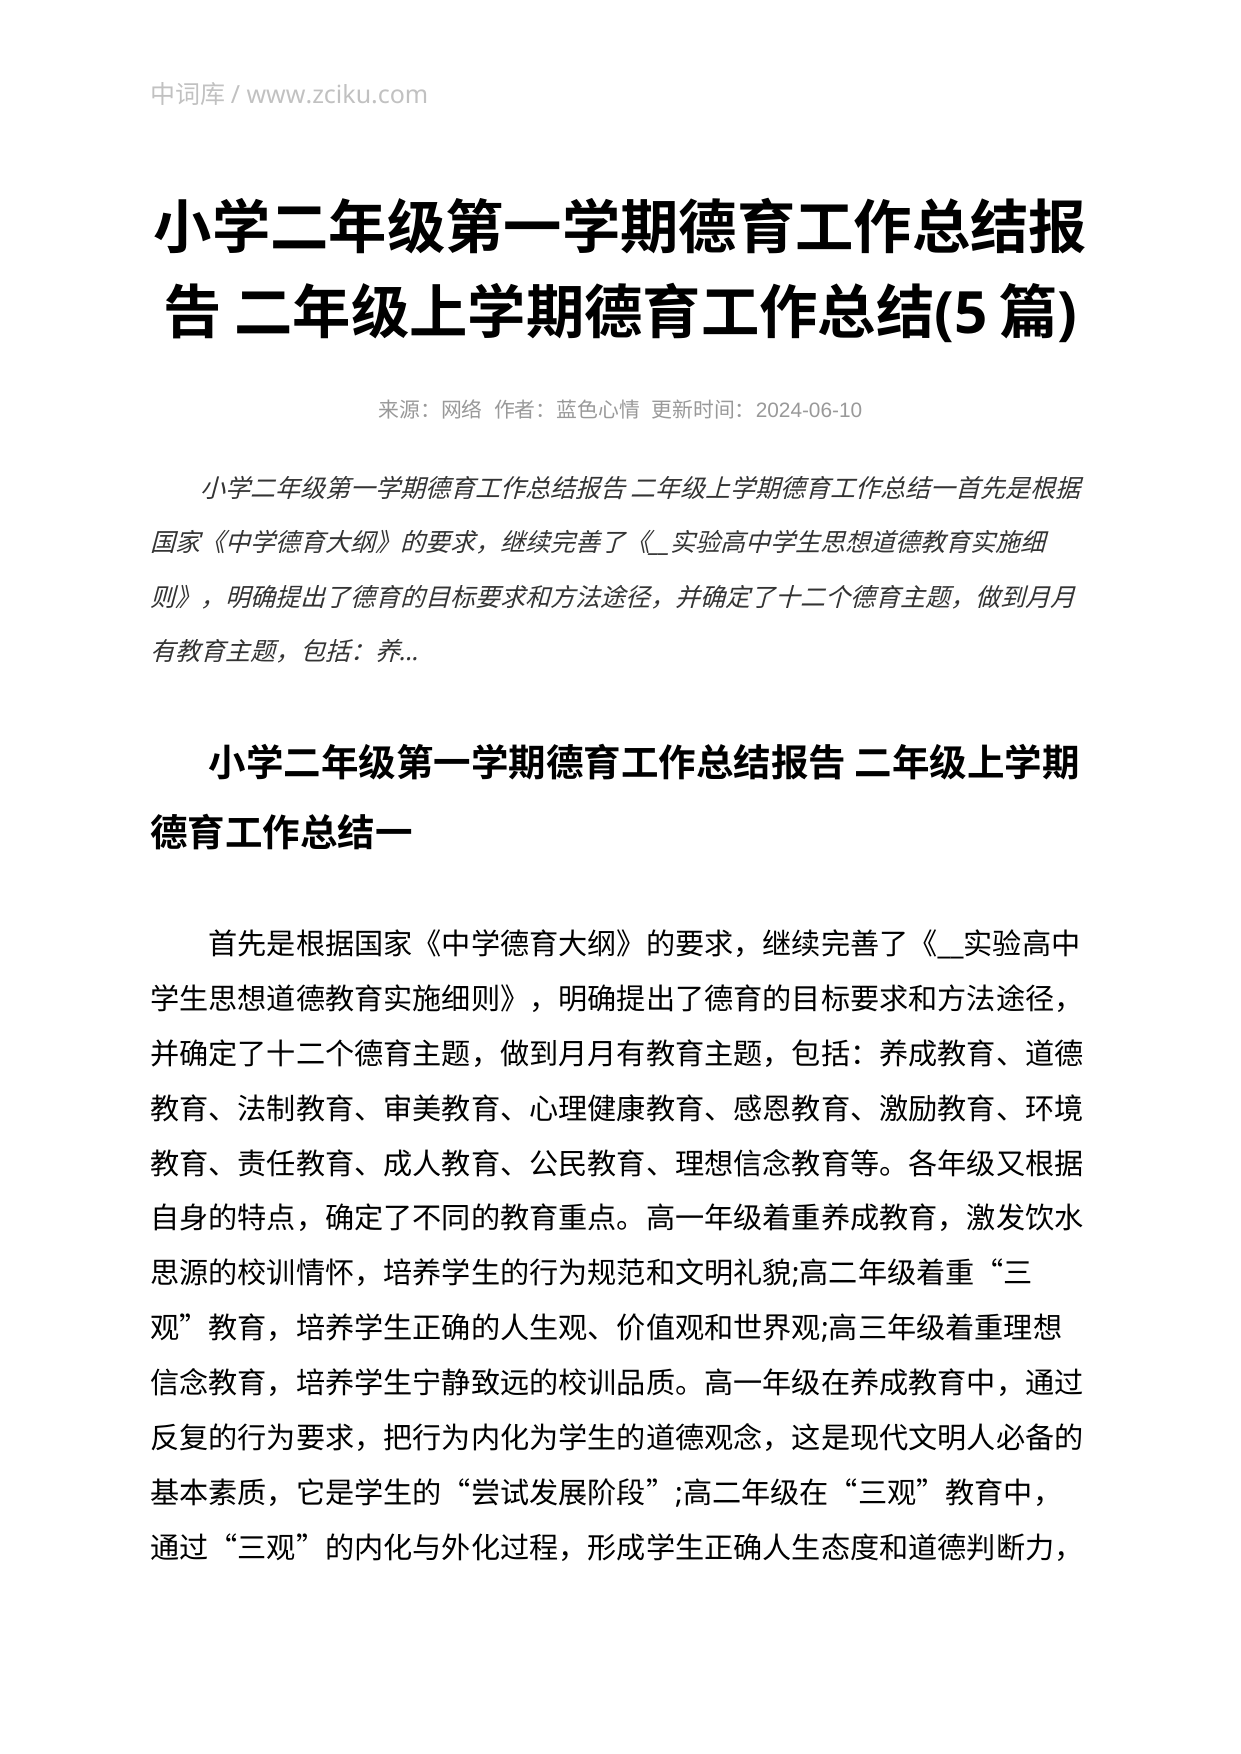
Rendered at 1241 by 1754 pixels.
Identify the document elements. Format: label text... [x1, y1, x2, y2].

subtitle 小学二年级第一学期德育工作总结报告 二年级上学期德育工作总结(5篇) [150, 181, 1090, 351]
text 小学二年级第一学期德育工作总结报告 二年级上学期德育工作总结一 [150, 733, 1090, 857]
text 来源：网络 作者：蓝色心情 更新时间：2024-06-10 [150, 397, 1090, 421]
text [150, 921, 1090, 1567]
text 小学二年级第一学期德育工作总结报告 二年级上学期德育工作总结一首先是根据国家《中学德育大纲》的要求，继续完善了《__实验高中学生思想道德教育实施细则》，明确提出了德育的目标要求和方法途径，并确定了十二个德育主题，做到月月有教育主题，包括：养... [150, 468, 1090, 668]
